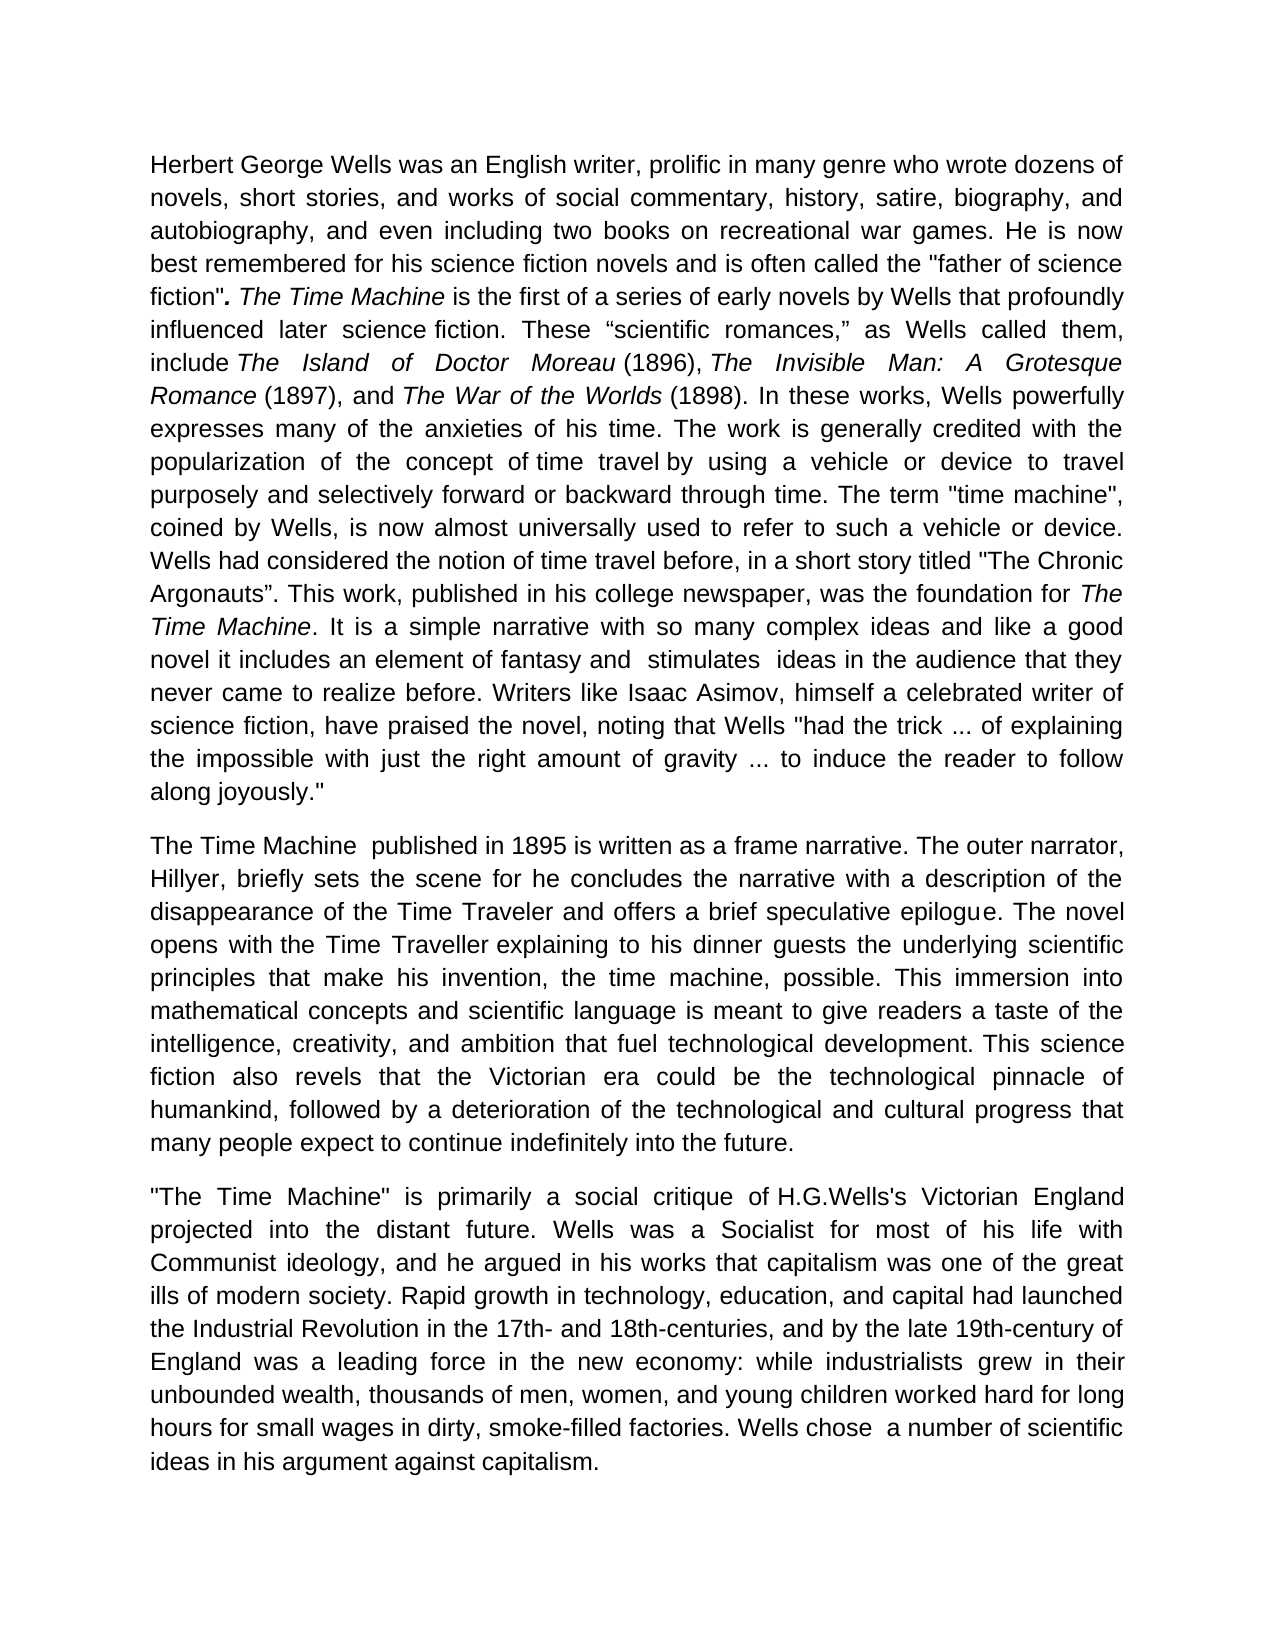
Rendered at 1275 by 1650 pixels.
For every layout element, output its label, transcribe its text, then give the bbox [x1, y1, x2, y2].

text Herbert George Wells was an English writer, prolific in many genre who wrote dozens of novels, short stories, and works of social commentary, history, satire, biography, and autobiography, and even including two books on recreational war games. He is now best remembered for his science fiction novels and is often called the "father of science fiction". The Time Machine is the first of a series of early novels by Wells that profoundly influenced later science fiction. These “scientific romances,” as Wells called them, include The Island of Doctor Moreau (1896), The Invisible Man: A Grotesque Romance (1897), and The War of the Worlds (1898). In these works, Wells powerfully expresses many of the anxieties of his time. The work is generally credited with the popularization of the concept of time travel by using a vehicle or device to travel purposely and selectively forward or backward through time. The term "time machine", coined by Wells, is now almost universally used to refer to such a vehicle or device. Wells had considered the notion of time travel before, in a short story titled "The Chronic Argonauts”. This work, published in his college newspaper, was the foundation for The Time Machine. It is a simple narrative with so many complex ideas and like a good novel it includes an element of fantasy and stimulates ideas in the audience that they never came to realize before. Writers like Isaac Asimov, himself a celebrated writer of science fiction, have praised the novel, noting that Wells "had the trick ... of explaining the impossible with just the right amount of gravity ... to induce the reader to follow along joyously." [150, 150, 1125, 806]
text "The Time Machine" is primarily a social critique of H.G.Wells's Victorian England projected into the distant future. Wells was a Socialist for most of his life with Communist ideology, and he argued in his works that capitalism was one of the great ills of modern society. Rapid growth in technology, education, and capital had launched the Industrial Revolution in the 17th- and 18th-centuries, and by the late 19th-century of England was a leading force in the new economy: while industrialists grew in their unbounded wealth, thousands of men, women, and young children worked hard for long hours for small wages in dirty, smoke-filled factories. Wells chose a number of scientific ideas in his argument against capitalism. [150, 1182, 1125, 1475]
text The Time Machine published in 1895 is written as a frame narrative. The outer narrator, Hillyer, briefly sets the scene for he concludes the narrative with a description of the disappearance of the Time Traveler and offers a brief speculative epilogue. The novel opens with the Time Traveller explaining to his dinner guests the underlying scientific principles that make his invention, the time machine, possible. This immersion into mathematical concepts and scientific language is meant to give readers a taste of the intelligence, creativity, and ambition that fuel technological development. This science fiction also revels that the Victorian era could be the technological pinnacle of humankind, followed by a deterioration of the technological and cultural progress that many people expect to continue indefinitely into the future. [150, 831, 1125, 1157]
